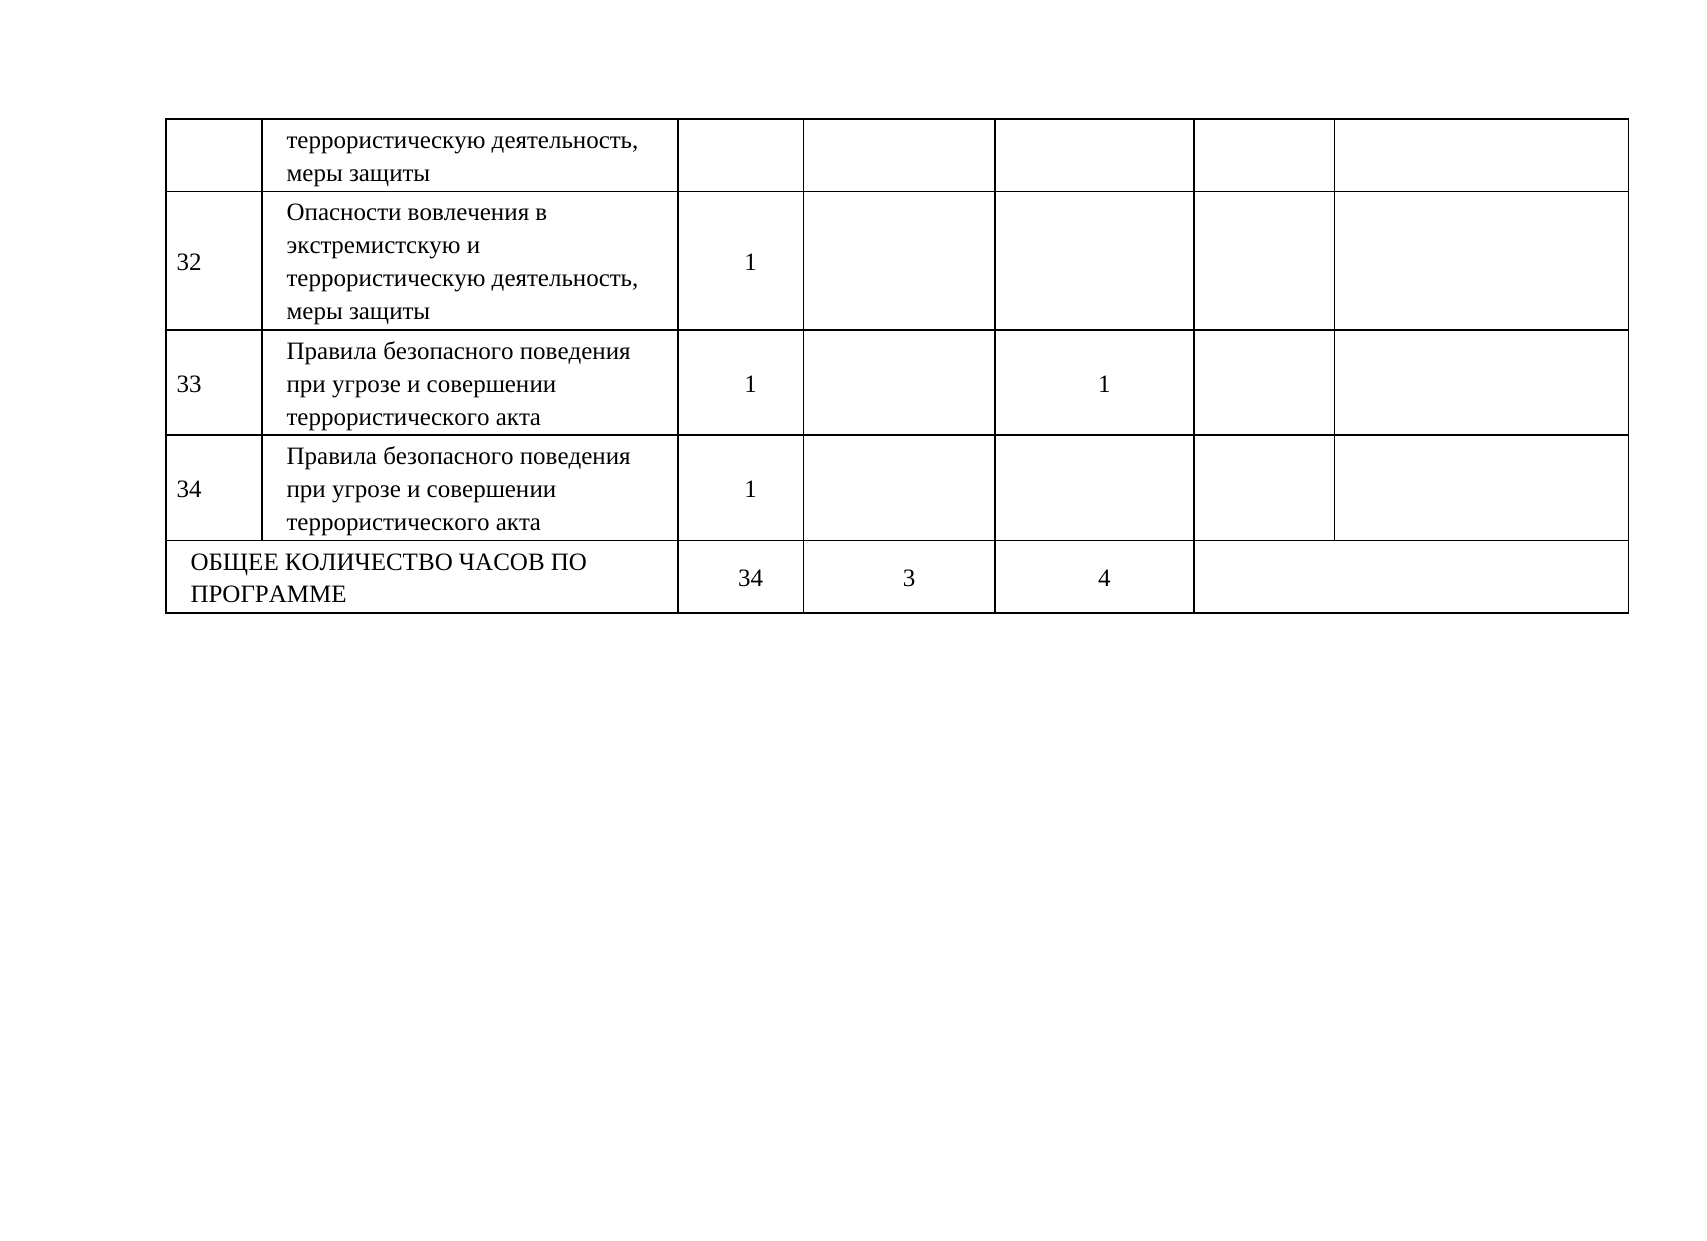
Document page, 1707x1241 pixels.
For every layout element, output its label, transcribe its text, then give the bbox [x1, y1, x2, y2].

table_cell 4 [996, 541, 1193, 612]
table_cell [996, 192, 1193, 329]
table_cell 1 [679, 331, 803, 434]
table_cell [1195, 192, 1334, 329]
table_cell [804, 331, 994, 434]
table_cell [1335, 331, 1628, 434]
table_cell [804, 120, 994, 191]
table_cell 1 [679, 436, 803, 540]
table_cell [263, 192, 677, 329]
table_cell [1195, 541, 1628, 612]
table_cell [996, 436, 1193, 540]
table_cell 31 [167, 120, 261, 191]
table_cell 3 [804, 541, 994, 612]
table_cell 32 [167, 192, 261, 329]
table_cell [804, 192, 994, 329]
table_cell 1 [679, 192, 803, 329]
table_cell 33 [167, 331, 261, 434]
table_cell [996, 120, 1193, 191]
table_cell [1195, 436, 1334, 540]
table_cell 34 [167, 436, 261, 540]
table_cell [1335, 192, 1628, 329]
table_cell 34 [679, 541, 803, 612]
table_cell 1 [679, 120, 803, 191]
table_cell ОБЩЕЕ КОЛИЧЕСТВО ЧАСОВ ПО ПРОГРАММЕ [167, 541, 677, 612]
table_cell 1 [996, 331, 1193, 434]
table_cell Правила безопасного поведения при угрозе и совершении террористического акта [263, 331, 677, 434]
table_cell [1335, 120, 1628, 191]
table_cell [804, 436, 994, 540]
table_cell [1195, 120, 1334, 191]
table_cell [1195, 331, 1334, 434]
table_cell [263, 120, 677, 191]
table_cell [1335, 436, 1628, 540]
table_cell Правила безопасного поведения при угрозе и совершении террористического акта [263, 436, 677, 540]
